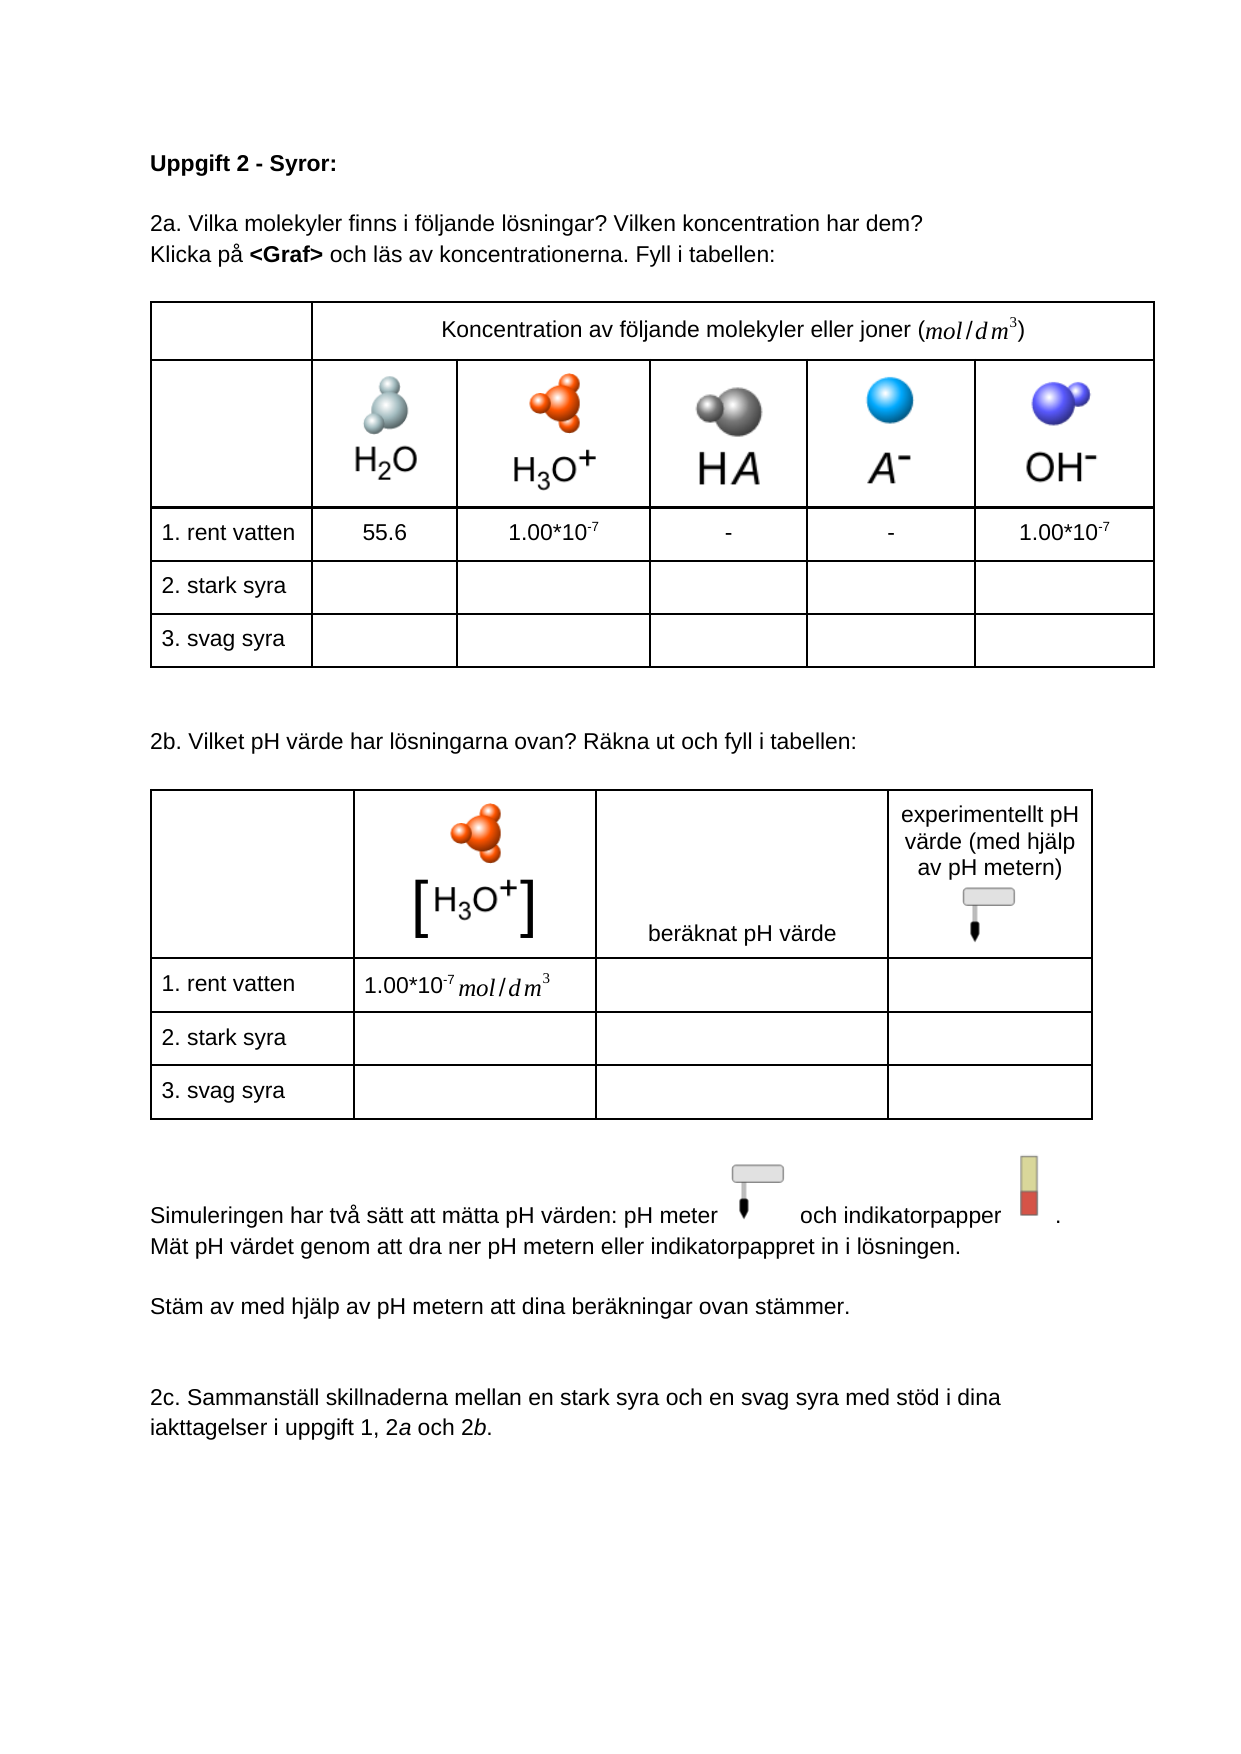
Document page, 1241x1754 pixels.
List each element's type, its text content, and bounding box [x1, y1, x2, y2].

picture [1007, 1149, 1055, 1224]
text 2a. Vilka molekyler finns i följande lösningar? Vilken koncentration har dem? Klicka på <Graf> och läs av koncentrationerna. Fyll i tabellen: [150, 210, 1090, 267]
table_cell [651, 615, 806, 666]
table_cell [889, 1066, 1091, 1117]
table_header [] [355, 791, 595, 957]
table_cell [313, 615, 456, 666]
table_header [152, 791, 353, 957]
table_cell 2. stark syra [152, 1013, 353, 1064]
table_cell [889, 959, 1091, 1011]
text 2b. Vilket pH värde har lösningarna ovan? Räkna ut och fyll i tabellen: [150, 728, 1090, 755]
table_cell 1.00*10-7 [355, 959, 595, 1011]
text Uppgift 2 - Syror: [150, 150, 1090, 176]
picture [507, 371, 600, 496]
table_cell [458, 361, 649, 506]
table_cell [597, 959, 887, 1011]
table_cell [597, 1066, 887, 1117]
table_cell - [808, 509, 974, 559]
picture [346, 371, 423, 484]
table_cell [355, 1066, 595, 1117]
text 2c. Sammanställ skillnaderna mellan en stark syra och en svag syra med stöd i dina iakttagelser i uppgift 1, 2a och 2b. [150, 1384, 1090, 1440]
table_header Koncentration av följande molekyler eller joner () [313, 303, 1153, 359]
picture [1018, 371, 1111, 495]
table_cell 1. rent vatten [152, 959, 353, 1011]
table_cell [651, 361, 806, 506]
table_header experimentellt pH värde (med hjälp av pH metern) [889, 791, 1091, 957]
picture [955, 880, 1025, 947]
table_header beräknat pH värde [597, 791, 887, 957]
table_cell [355, 1013, 595, 1064]
table_cell [976, 562, 1153, 613]
table_cell 1. rent vatten [152, 509, 311, 559]
table_cell [651, 562, 806, 613]
table_cell 1.00*10-7 [976, 509, 1153, 559]
table_cell 2. stark syra [152, 562, 311, 613]
table_cell [976, 615, 1153, 666]
table_cell [808, 361, 974, 506]
table_cell 1.00*10-7 [458, 509, 649, 559]
picture [724, 1157, 794, 1224]
table_header [152, 303, 311, 359]
table_cell [808, 562, 974, 613]
picture [854, 371, 928, 487]
table_cell - [651, 509, 806, 559]
table_cell [458, 562, 649, 613]
picture [686, 382, 771, 493]
table_cell [808, 615, 974, 666]
table_cell [597, 1013, 887, 1064]
table_cell [889, 1013, 1091, 1064]
picture [428, 801, 521, 926]
table_cell [313, 361, 456, 506]
text Simuleringen har två sätt att mätta pH värden: pH meter och indikatorpapper . Mät pH värdet genom att dra ner pH metern eller indikatorpappret in i lösningen. [150, 1150, 1090, 1259]
table_cell [313, 562, 456, 613]
text Stäm av med hjälp av pH metern att dina beräkningar ovan stämmer. [150, 1293, 1090, 1319]
table_cell 3. svag syra [152, 1066, 353, 1117]
table_cell [458, 615, 649, 666]
table_cell [976, 361, 1153, 506]
table_cell [152, 361, 311, 506]
table_cell 3. svag syra [152, 615, 311, 666]
table_cell 55.6 [313, 509, 456, 559]
